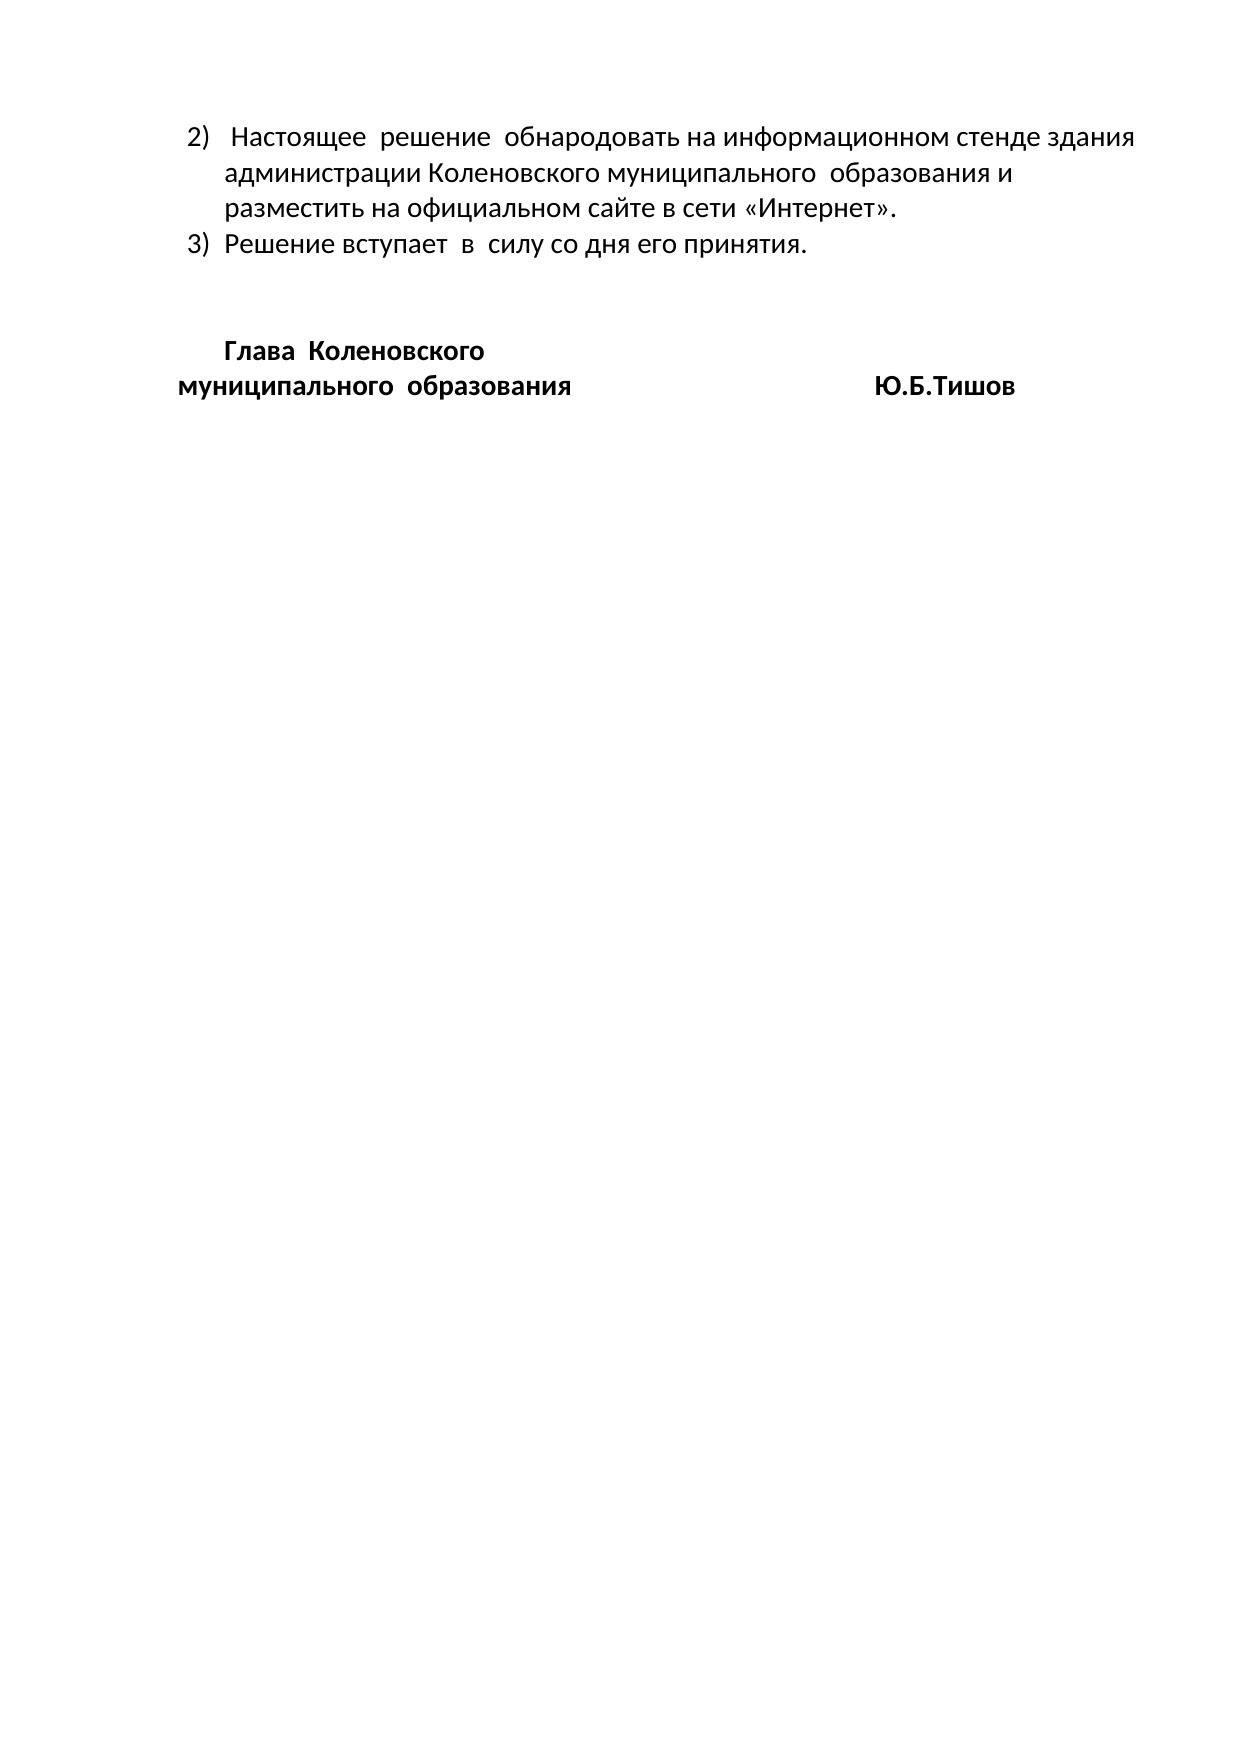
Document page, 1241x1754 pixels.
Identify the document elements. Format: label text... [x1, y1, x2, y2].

text Глава Коленовского [224, 332, 1152, 367]
list Решение вступает в силу со дня его принятия. [187, 225, 1152, 261]
list Настоящее решение обнародовать на информационном стенде здания администрации Коленовского муниципального образования и разместить на официальном сайте в сети «Интернет». [187, 118, 1152, 225]
text муниципального образования Ю.Б.Тишов [177, 367, 1152, 403]
